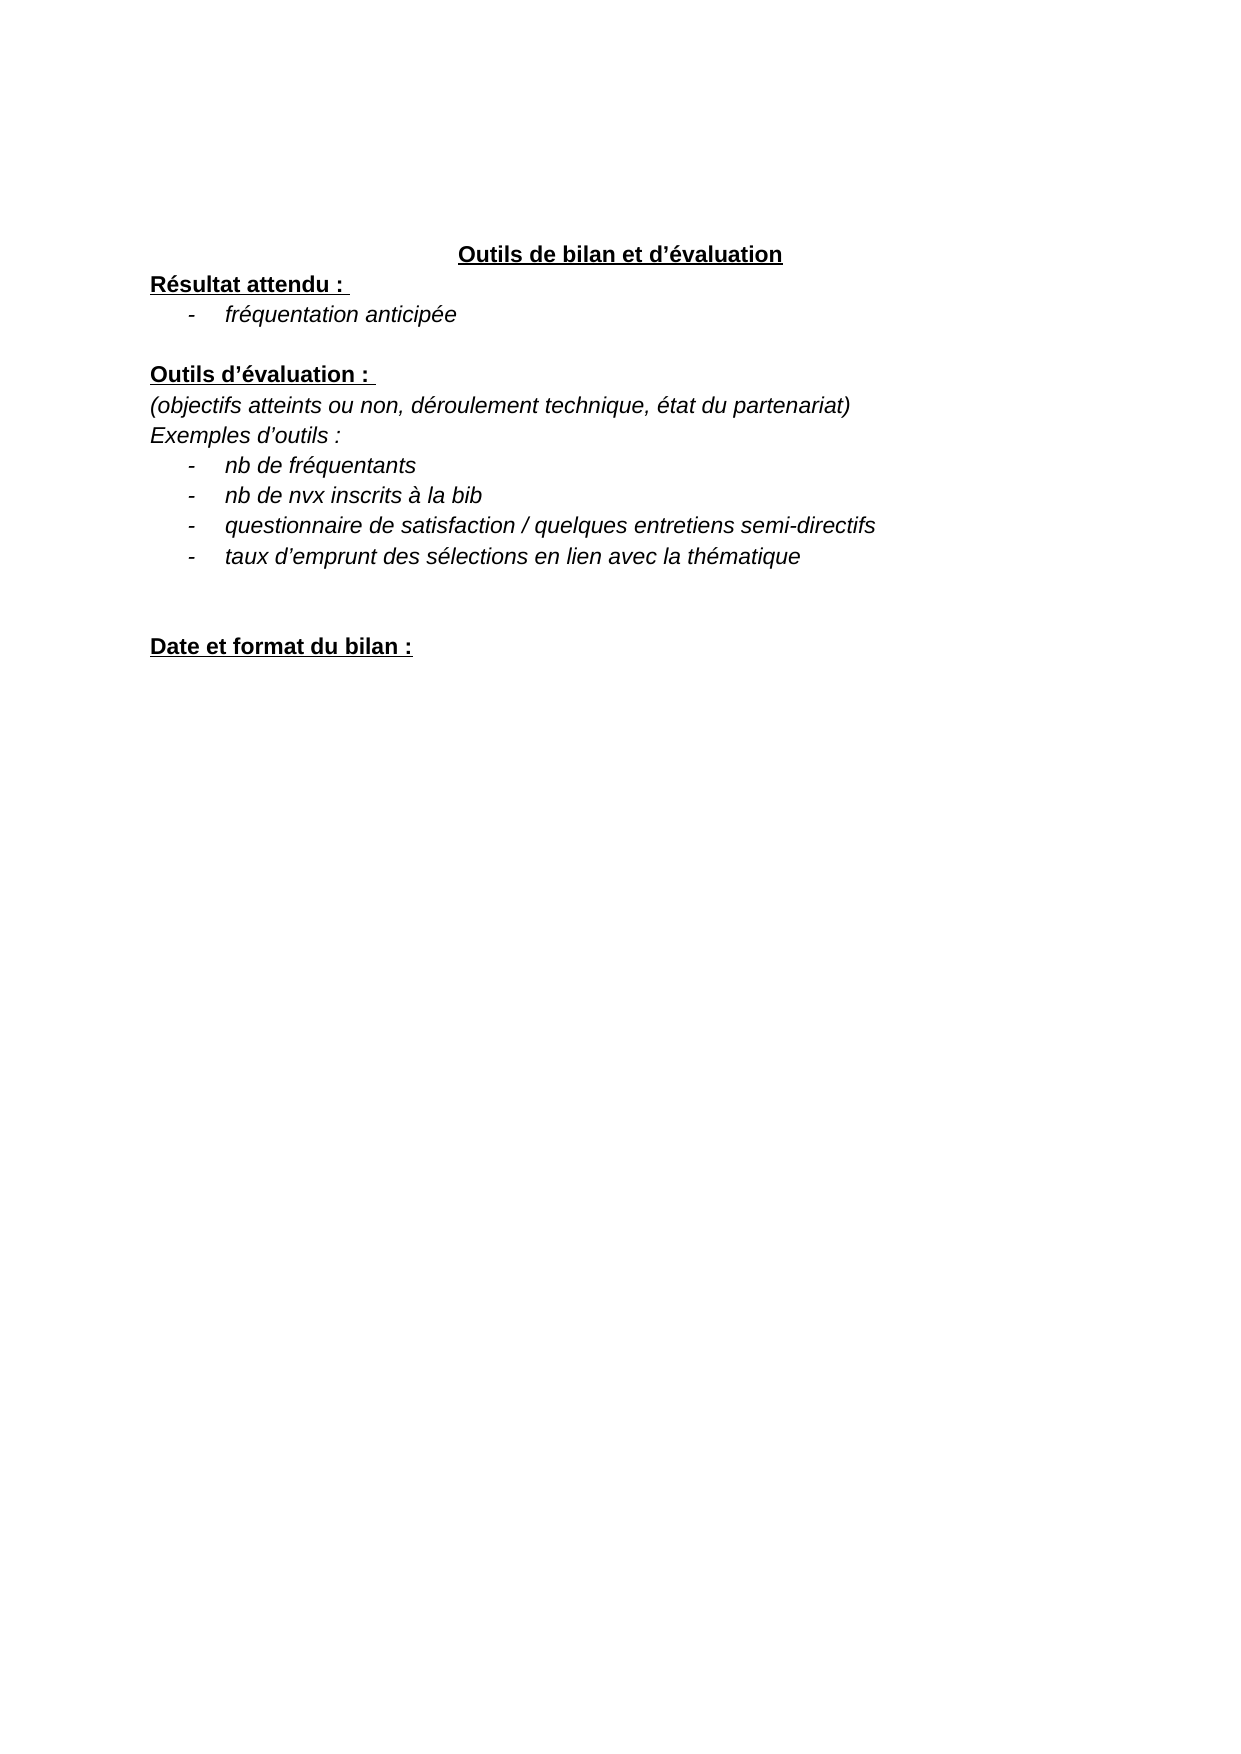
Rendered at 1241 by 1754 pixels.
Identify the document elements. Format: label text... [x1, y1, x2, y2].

text Résultat attendu : [150, 271, 1090, 297]
text Exemples d’outils : [150, 422, 1090, 448]
text Date et format du bilan : [150, 633, 1090, 660]
list questionnaire de satisfaction / quelques entretiens semi-directifs [187, 512, 1090, 539]
text (objectifs atteints ou non, déroulement technique, état du partenariat) [150, 392, 1090, 418]
list fréquentation anticipée [187, 301, 1090, 327]
list nb de nvx inscrits à la bib [187, 482, 1090, 509]
list taux d’emprunt des sélections en lien avec la thématique [187, 543, 1090, 569]
list nb de fréquentants [187, 452, 1090, 478]
text Outils de bilan et d’évaluation [150, 241, 1090, 267]
text Outils d’évaluation : [150, 361, 1090, 388]
